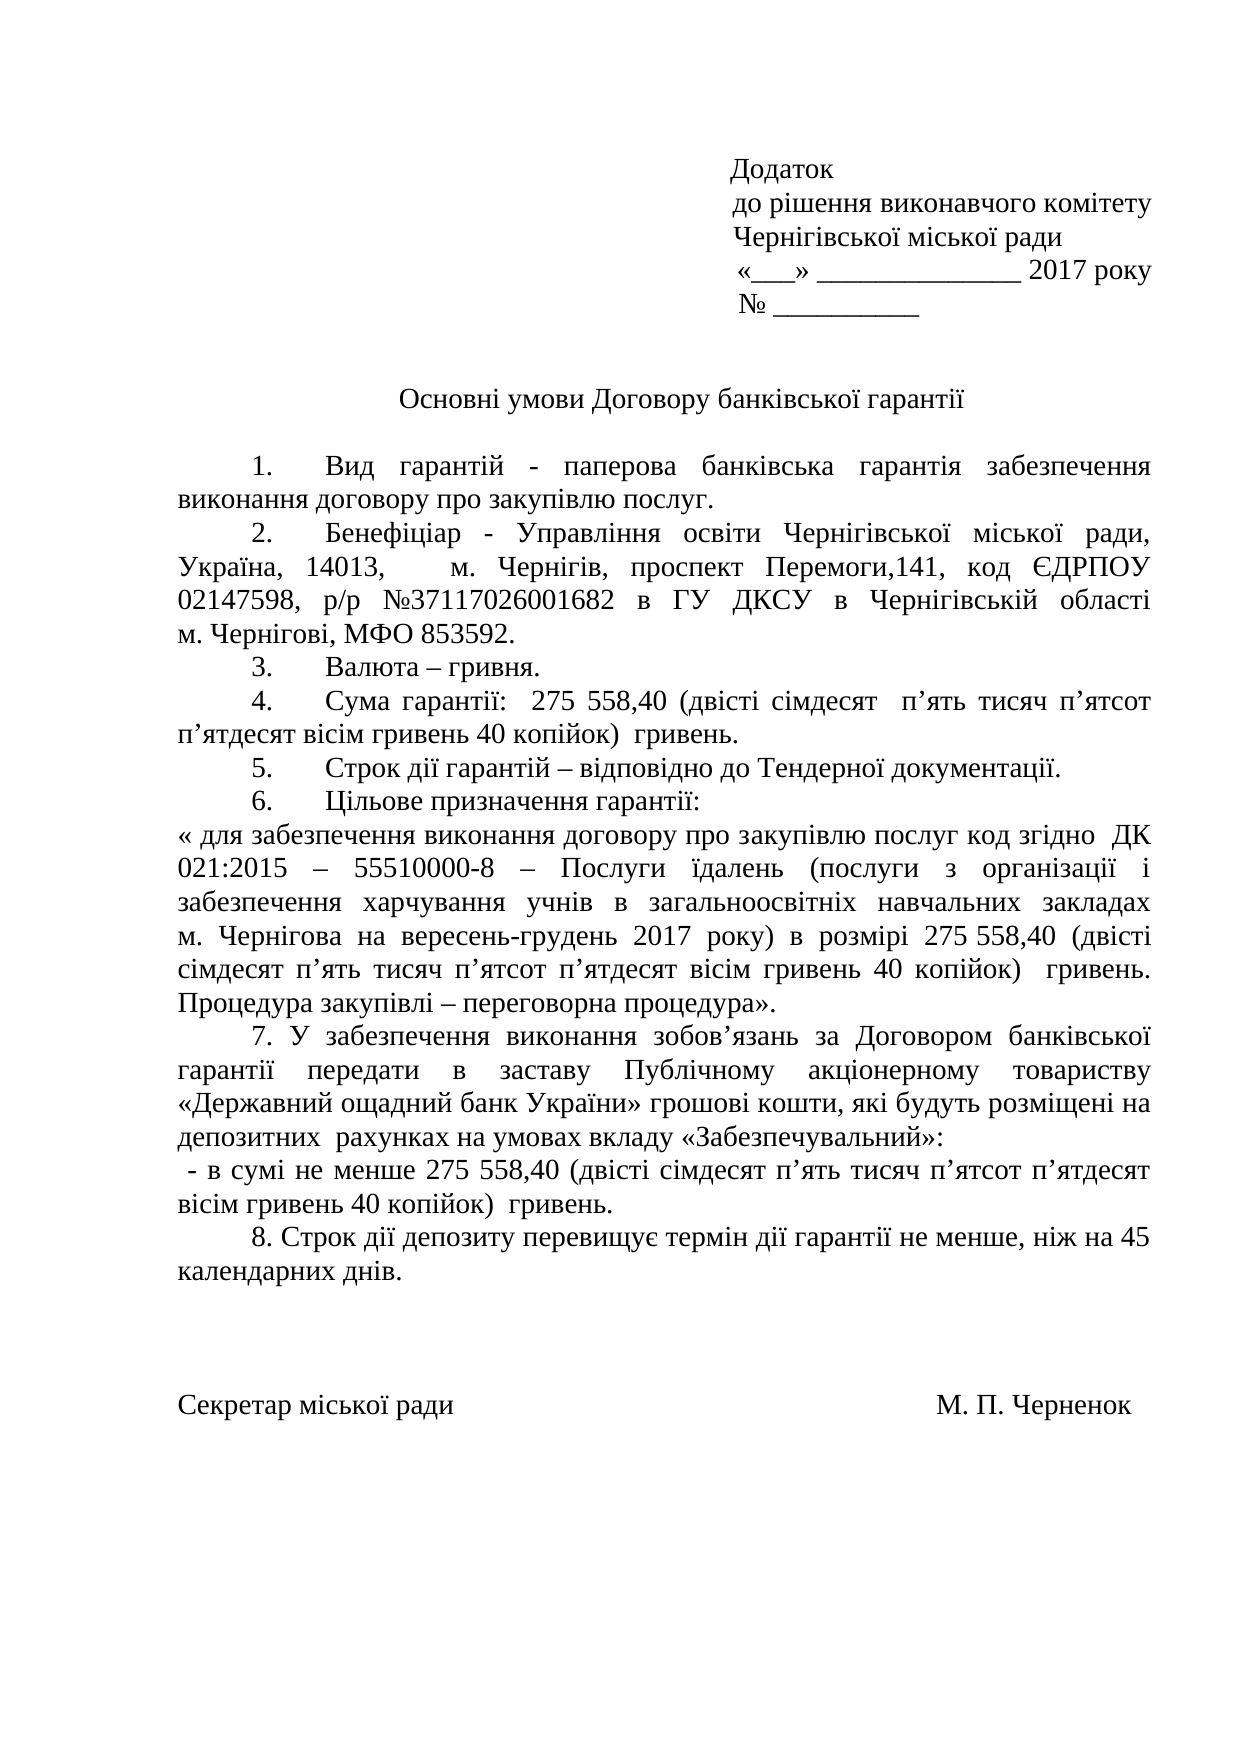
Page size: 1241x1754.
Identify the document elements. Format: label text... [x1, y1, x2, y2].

text Чернігівської міської ради [177, 219, 1152, 252]
text 3. Валюта – гривня. [177, 649, 1152, 683]
text 7. У забезпечення виконання зобов’язань за Договором банківської гарантії передати в заставу Публічному акціонерному товариству «Державний ощадний банк України» грошові кошти, які будуть розміщені на депозитних рахунках на умовах вкладу «Забезпечувальний»: [177, 1018, 1152, 1152]
text 6. Цільове призначення гарантії: [177, 783, 1152, 817]
text Секретар міської ради М. П. Черненок [177, 1387, 1152, 1421]
text 1. Вид гарантій - паперова банківська гарантія забезпечення виконання договору про закупівлю послуг. [177, 448, 1152, 515]
text «___» ______________ 2017 року [177, 252, 1152, 286]
text « для забезпечення виконання договору про закупівлю послуг код згідно ДК 021:2015 – 55510000-8 – Послуги їдалень (послуги з організації і забезпечення харчування учнів в загальноосвітніх навчальних закладах м. Чернігова на вересень-грудень 2017 року) в розмірі 275 558,40 (двісті сімдесят п’ять тисяч п’ятсот п’ятдесят вісім гривень 40 копійок) гривень. Процедура закупівлі – переговорна процедура». [177, 817, 1152, 1018]
text 2. Бенефіціар - Управління освіти Чернігівської міської ради, Україна, 14013, м. Чернігів, проспект Перемоги,141, код ЄДРПОУ 02147598, р/р №37117026001682 в ГУ ДКСУ в Чернігівській області м. Чернігові, МФО 853592. [177, 515, 1152, 649]
text Основні умови Договору банківської гарантії [177, 381, 1152, 414]
text 5. Строк дії гарантій – відповідно до Тендерної документації. [177, 750, 1152, 783]
text - в сумі не менше 275 558,40 (двісті сімдесят п’ять тисяч п’ятсот п’ятдесят вісім гривень 40 копійок) гривень. [177, 1152, 1152, 1219]
text 8. Строк дії депозиту перевищує термін дії гарантії не менше, ніж на 45 календарних днів. [177, 1219, 1152, 1287]
text 4. Сума гарантії: 275 558,40 (двісті сімдесят п’ять тисяч п’ятсот п’ятдесят вісім гривень 40 копійок) гривень. [177, 683, 1152, 750]
text Додаток [620, 152, 1152, 185]
text до рішення виконавчого комітету [177, 185, 1152, 219]
text № __________ [177, 286, 1152, 319]
